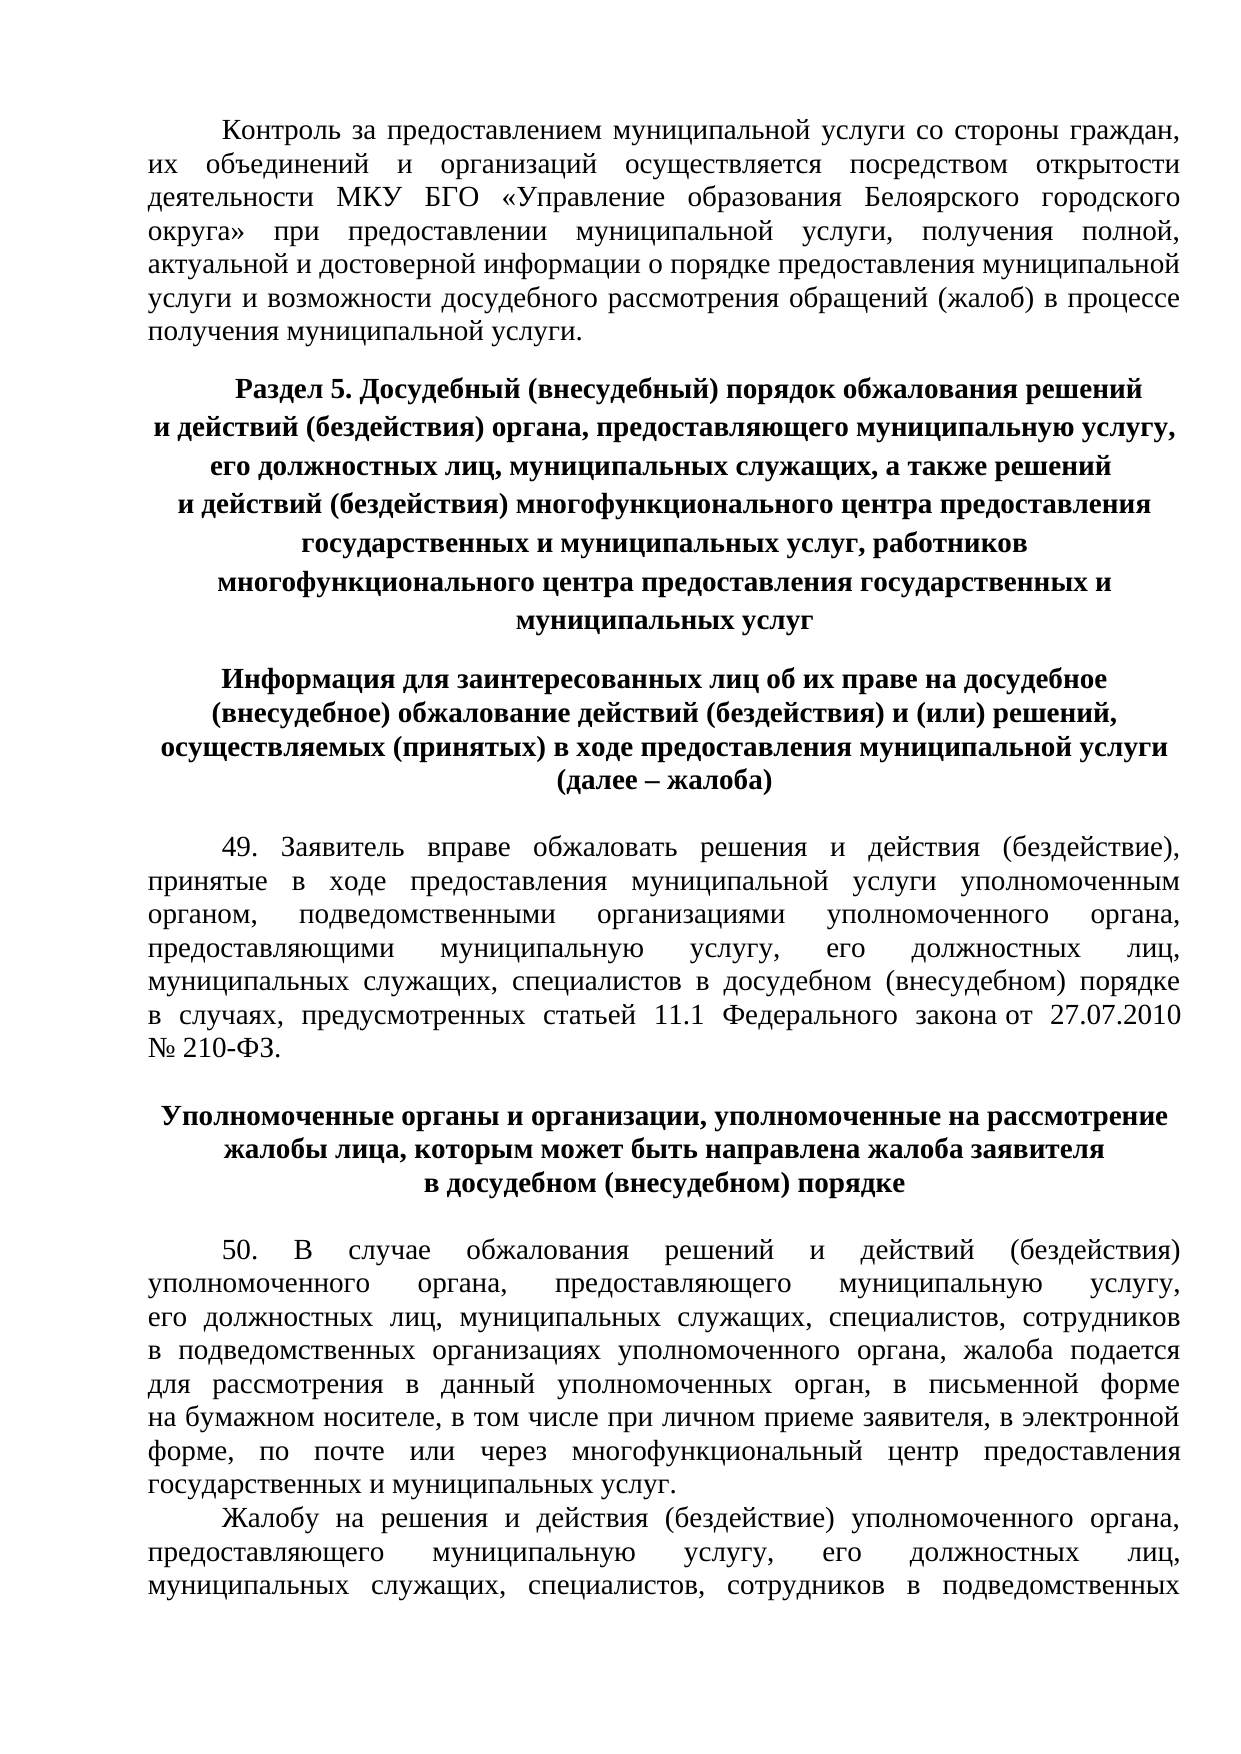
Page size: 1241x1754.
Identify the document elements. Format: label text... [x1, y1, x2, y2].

text 49. Заявитель вправе обжаловать решения и действия (бездействие), принятые в ходе предоставления муниципальной услуги уполномоченным органом, подведомственными организациями уполномоченного органа, предоставляющими муниципальную услугу, его должностных лиц, муниципальных служащих, специалистов в досудебном (внесудебном) порядке в случаях, предусмотренных статьей 11.1 Федерального закона от 27.07.2010 № 210-ФЗ. [148, 829, 1181, 1064]
text Информация для заинтересованных лиц об их праве на досудебное (внесудебное) обжалование действий (бездействия) и (или) решений, осуществляемых (принятых) в ходе предоставления муниципальной услуги (далее – жалоба) [148, 662, 1181, 796]
text Уполномоченные органы и организации, уполномоченные на рассмотрение жалобы лица, которым может быть направлена жалоба заявителя в досудебном (внесудебном) порядке [148, 1098, 1181, 1198]
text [148, 1500, 1181, 1601]
text Контроль за предоставлением муниципальной услуги со стороны граждан, их объединений и организаций осуществляется посредством открытости деятельности МКУ БГО «Управление образования Белоярского городского округа» при предоставлении муниципальной услуги, получения полной, актуальной и достоверной информации о порядке предоставления муниципальной услуги и возможности досудебного рассмотрения обращений (жалоб) в процессе получения муниципальной услуги. [148, 112, 1181, 347]
text 50. В случае обжалования решений и действий (бездействия) уполномоченного органа, предоставляющего муниципальную услугу, его должностных лиц, муниципальных служащих, специалистов, сотрудников в подведомственных организациях уполномоченного органа, жалоба подается для рассмотрения в данный уполномоченных орган, в письменной форме на бумажном носителе, в том числе при личном приеме заявителя, в электронной форме, по почте или через многофункциональный центр предоставления государственных и муниципальных услуг. [148, 1232, 1181, 1500]
text Раздел 5. Досудебный (внесудебный) порядок обжалования решений и действий (бездействия) органа, предоставляющего муниципальную услугу, его должностных лиц, муниципальных служащих, а также решений и действий (бездействия) многофункционального центра предоставления государственных и муниципальных услуг, работников многофункционального центра предоставления государственных и муниципальных услуг [148, 371, 1181, 636]
